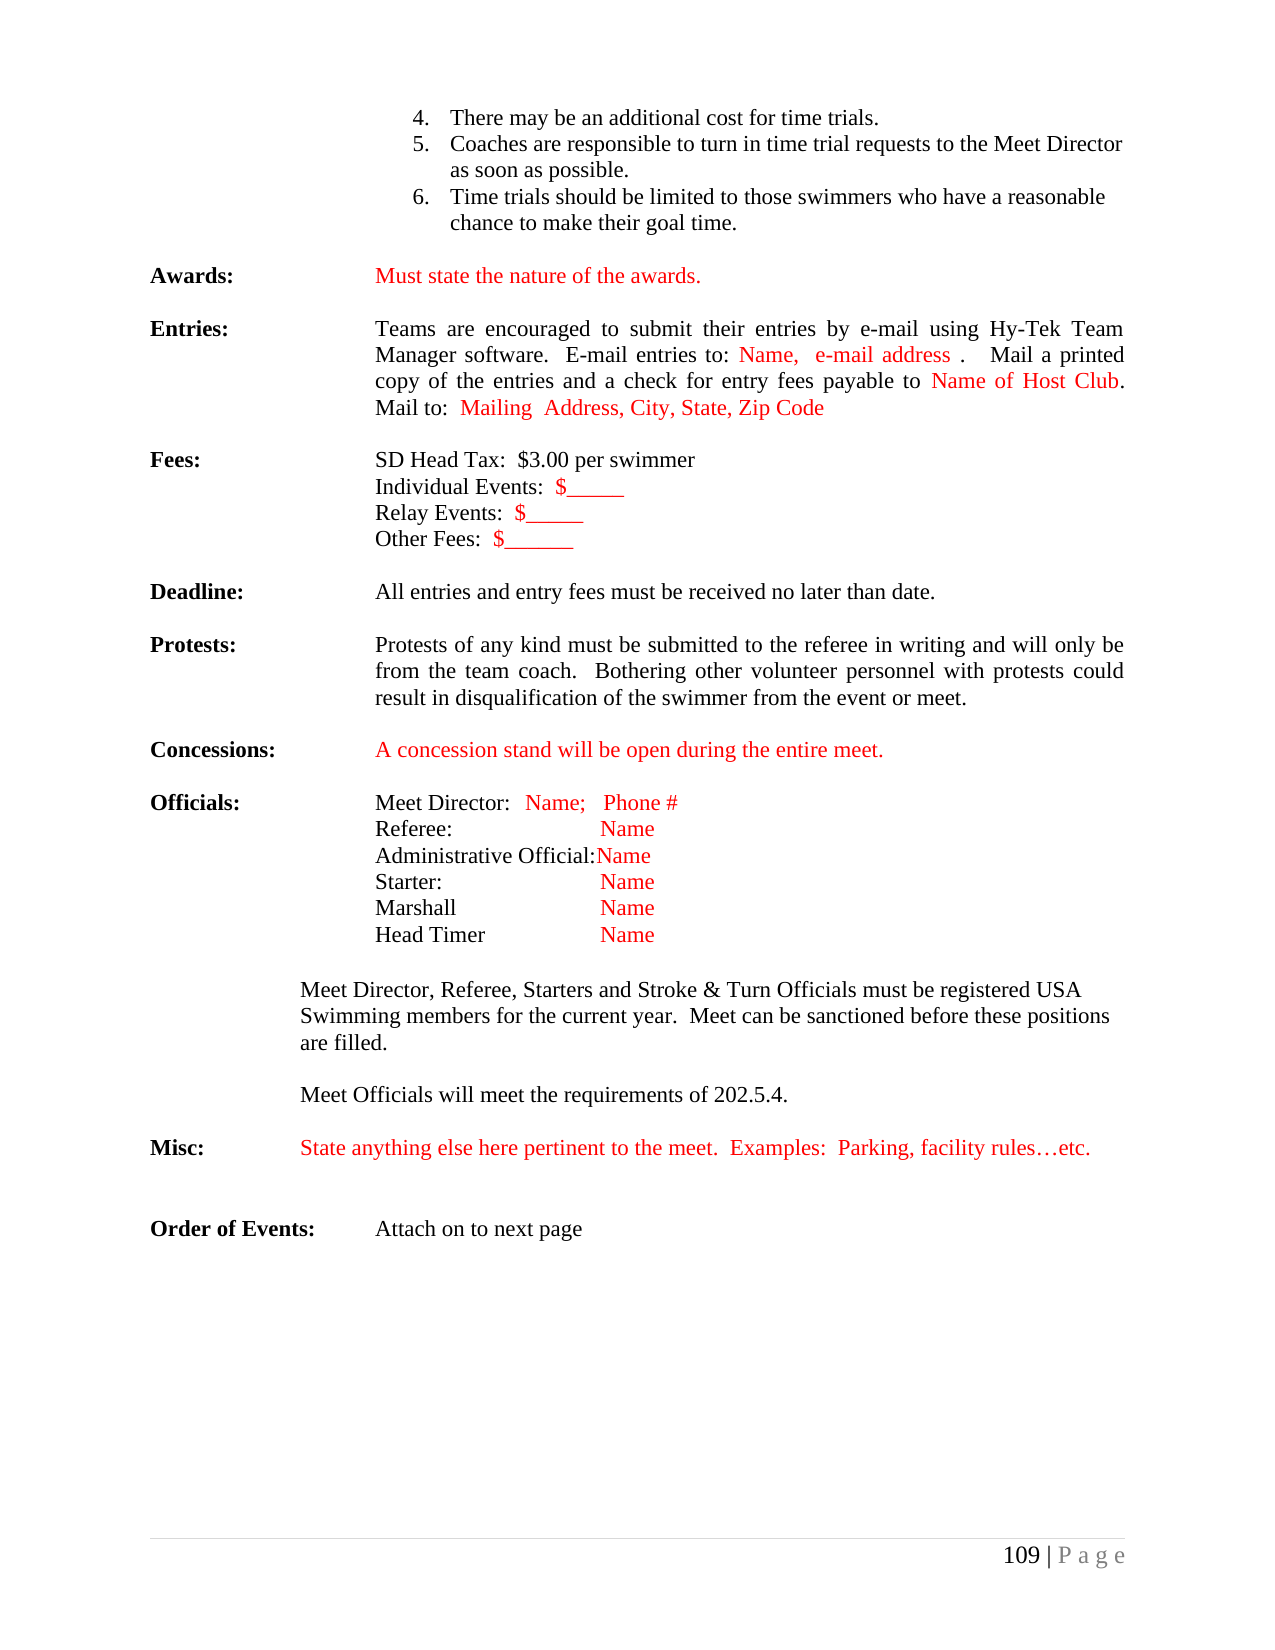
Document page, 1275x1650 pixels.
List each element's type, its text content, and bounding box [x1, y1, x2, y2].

text Other Fees: $______ [150, 525, 1125, 552]
text Fees: SD Head Tax: $3.00 per swimmer [150, 446, 1125, 473]
text Marshall Name [150, 894, 1125, 921]
text Administrative Official:Name [375, 842, 1125, 868]
text Protests: Protests of any kind must be submitted to the referee in writing and will only be from the team coach. Bothering other volunteer personnel with protests could result in disqualification of the swimmer from the event or meet. [150, 631, 1125, 710]
text Entries: Teams are encouraged to submit their entries by e-mail using Hy-Tek Team Manager software. E-mail entries to: Name, e-mail address . Mail a printed copy of the entries and a check for entry fees payable to Name of Host Club. Mail to: Mailing Address, City, State, Zip Code [150, 314, 1125, 420]
list Coaches are responsible to turn in time trial requests to the Meet Director as soon as possible. [412, 130, 1125, 183]
text Referee: Name [150, 815, 1125, 842]
text Relay Events: $_____ [150, 499, 1125, 525]
text Head Timer Name [150, 921, 1125, 947]
list Time trials should be limited to those swimmers who have a reasonable chance to make their goal time. [412, 183, 1125, 236]
list There may be an additional cost for time trials. [412, 104, 1125, 130]
text Misc: State anything else here pertinent to the meet. Examples: Parking, facility rules…etc. [150, 1134, 1125, 1160]
text Awards: Must state the nature of the awards. [150, 262, 1125, 288]
text Starter: Name [150, 868, 1125, 894]
text Officials: Meet Director: Name; Phone # [150, 789, 1125, 815]
text Deadline: All entries and entry fees must be received no later than date. [150, 578, 1125, 604]
text Order of Events: Attach on to next page [150, 1215, 1125, 1242]
text Concessions: A concession stand will be open during the entire meet. [150, 736, 1125, 763]
text Meet Officials will meet the requirements of 202.5.4. [234, 1081, 1125, 1108]
text Meet Director, Referee, Starters and Stroke & Turn Officials must be registered USA Swimming members for the current year. Meet can be sanctioned before these positions are filled. [234, 976, 1125, 1055]
text Individual Events: $_____ [150, 473, 1125, 499]
